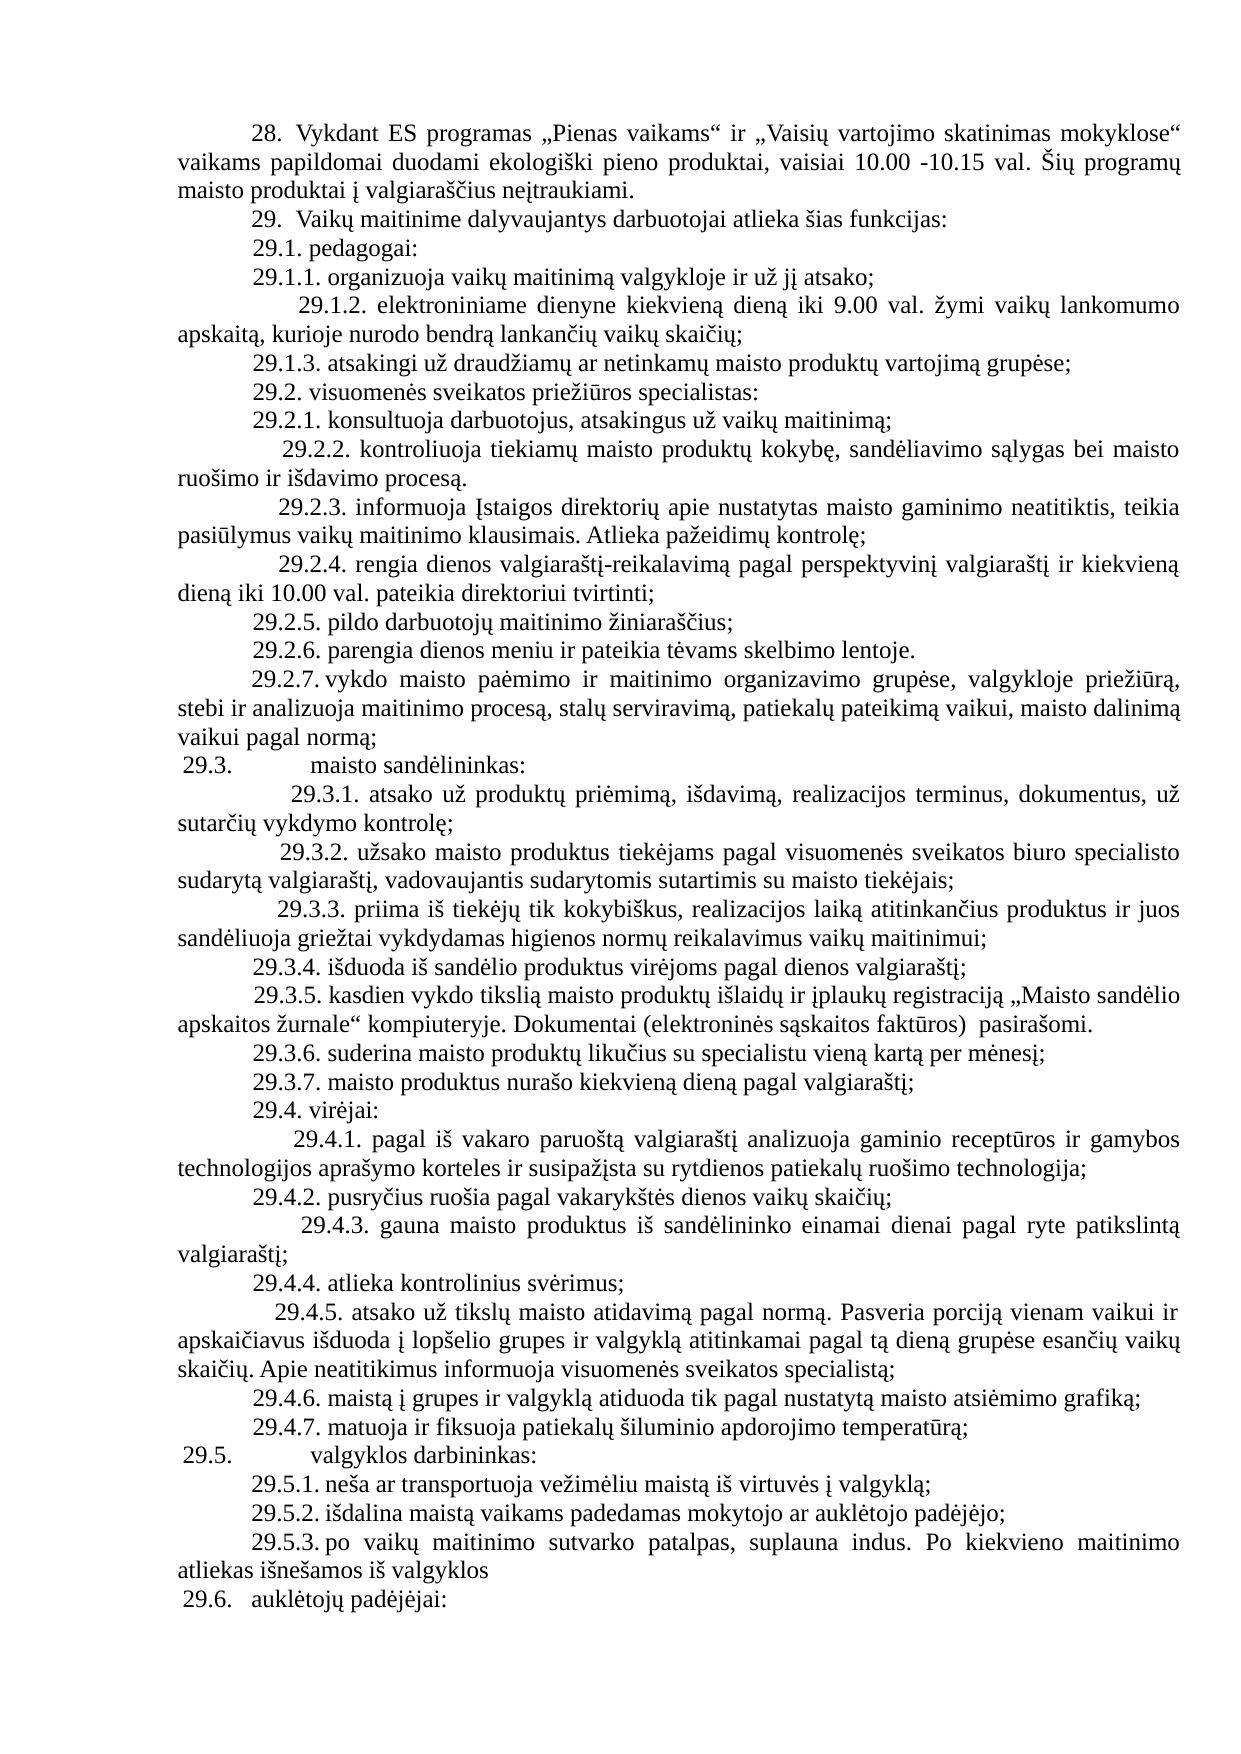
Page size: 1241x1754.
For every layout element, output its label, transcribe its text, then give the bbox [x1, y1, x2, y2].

text 29.2.4. rengia dienos valgiaraštį-reikalavimą pagal perspektyvinį valgiaraštį ir kiekvieną dieną iki 10.00 val. pateikia direktoriui tvirtinti; [177, 549, 1181, 607]
list vykdo maisto paėmimo ir maitinimo organizavimo grupėse, valgykloje priežiūrą, stebi ir analizuoja maitinimo procesą, stalų serviravimą, patiekalų pateikimą vaikui, maisto dalinimą vaikui pagal normą; [177, 664, 1181, 751]
text 29.1.2. elektroniniame dienyne kiekvieną dieną iki 9.00 val. žymi vaikų lankomumo apskaitą, kurioje nurodo bendrą lankančių vaikų skaičių; [177, 291, 1181, 348]
text 29.4.7. matuoja ir fiksuoja patiekalų šiluminio apdorojimo temperatūrą; [177, 1412, 1181, 1441]
text 29.3.7. maisto produktus nurašo kiekvieną dieną pagal valgiaraštį; [177, 1067, 1181, 1096]
list valgyklos darbininkas: [177, 1441, 1181, 1469]
text 29.3.5. kasdien vykdo tikslią maisto produktų išlaidų ir įplaukų registraciją „Maisto sandėlio apskaitos žurnale“ kompiuteryje. Dokumentai (elektroninės sąskaitos faktūros) pasirašomi. [177, 981, 1181, 1038]
text 29.4.5. atsako už tikslų maisto atidavimą pagal normą. Pasveria porciją vienam vaikui ir apskaičiavus išduoda į lopšelio grupes ir valgyklą atitinkamai pagal tą dieną grupėse esančių vaikų skaičių. Apie neatitikimus informuoja visuomenės sveikatos specialistą; [177, 1297, 1181, 1383]
text 29.4.3. gauna maisto produktus iš sandėlininko einamai dienai pagal ryte patikslintą valgiaraštį; [177, 1211, 1181, 1268]
text 29.2. visuomenės sveikatos priežiūros specialistas: [177, 377, 1181, 406]
list Vykdant ES programas „Pienas vaikams“ ir „Vaisių vartojimo skatinimas mokyklose“ vaikams papildomai duodami ekologiški pieno produktai, vaisiai 10.00 -10.15 val. Šių programų maisto produktai į valgiaraščius neįtraukiami. [177, 118, 1181, 204]
text 29.2.3. informuoja Įstaigos direktorių apie nustatytas maisto gaminimo neatitiktis, teikia pasiūlymus vaikų maitinimo klausimais. Atlieka pažeidimų kontrolę; [177, 492, 1181, 549]
list išdalina maistą vaikams padedamas mokytojo ar auklėtojo padėjėjo; [251, 1498, 1181, 1527]
text 29.2.6. parengia dienos meniu ir pateikia tėvams skelbimo lentoje. [177, 636, 1181, 664]
text 29.2.2. kontroliuoja tiekiamų maisto produktų kokybę, sandėliavimo sąlygas bei maisto ruošimo ir išdavimo procesą. [177, 434, 1181, 492]
list auklėtojų padėjėjai: [177, 1584, 1181, 1613]
text 29.2.5. pildo darbuotojų maitinimo žiniaraščius; [177, 607, 1181, 636]
text 29.3.4. išduoda iš sandėlio produktus virėjoms pagal dienos valgiaraštį; [177, 952, 1181, 981]
text 29.3.3. priima iš tiekėjų tik kokybiškus, realizacijos laiką atitinkančius produktus ir juos sandėliuoja griežtai vykdydamas higienos normų reikalavimus vaikų maitinimui; [177, 894, 1181, 952]
text 29.1.3. atsakingi už draudžiamų ar netinkamų maisto produktų vartojimą grupėse; [177, 348, 1181, 377]
list Vaikų maitinime dalyvaujantys darbuotojai atlieka šias funkcijas: [177, 204, 1181, 233]
text 29.4.1. pagal iš vakaro paruoštą valgiaraštį analizuoja gaminio receptūros ir gamybos technologijos aprašymo korteles ir susipažįsta su rytdienos patiekalų ruošimo technologija; [177, 1124, 1181, 1182]
text 29.3.6. suderina maisto produktų likučius su specialistu vieną kartą per mėnesį; [177, 1038, 1181, 1067]
list neša ar transportuoja vežimėliu maistą iš virtuvės į valgyklą; [251, 1469, 1181, 1498]
text 29.4.2. pusryčius ruošia pagal vakarykštės dienos vaikų skaičių; [177, 1182, 1181, 1211]
list po vaikų maitinimo sutvarko patalpas, suplauna indus. Po kiekvieno maitinimo atliekas išnešamos iš valgyklos [177, 1527, 1181, 1584]
text 29.4. virėjai: [177, 1096, 1181, 1124]
text 29.4.6. maistą į grupes ir valgyklą atiduoda tik pagal nustatytą maisto atsiėmimo grafiką; [177, 1383, 1181, 1412]
text 29.2.1. konsultuoja darbuotojus, atsakingus už vaikų maitinimą; [177, 406, 1181, 434]
text 29.3.2. užsako maisto produktus tiekėjams pagal visuomenės sveikatos biuro specialisto sudarytą valgiaraštį, vadovaujantis sudarytomis sutartimis su maisto tiekėjais; [177, 837, 1181, 894]
text 29.4.4. atlieka kontrolinius svėrimus; [177, 1268, 1181, 1297]
list maisto sandėlininkas: [177, 751, 1181, 779]
text 29.3.1. atsako už produktų priėmimą, išdavimą, realizacijos terminus, dokumentus, už sutarčių vykdymo kontrolę; [177, 779, 1181, 837]
text 29.1.1. organizuoja vaikų maitinimą valgykloje ir už jį atsako; [177, 262, 1181, 291]
text 29.1. pedagogai: [177, 233, 1181, 262]
